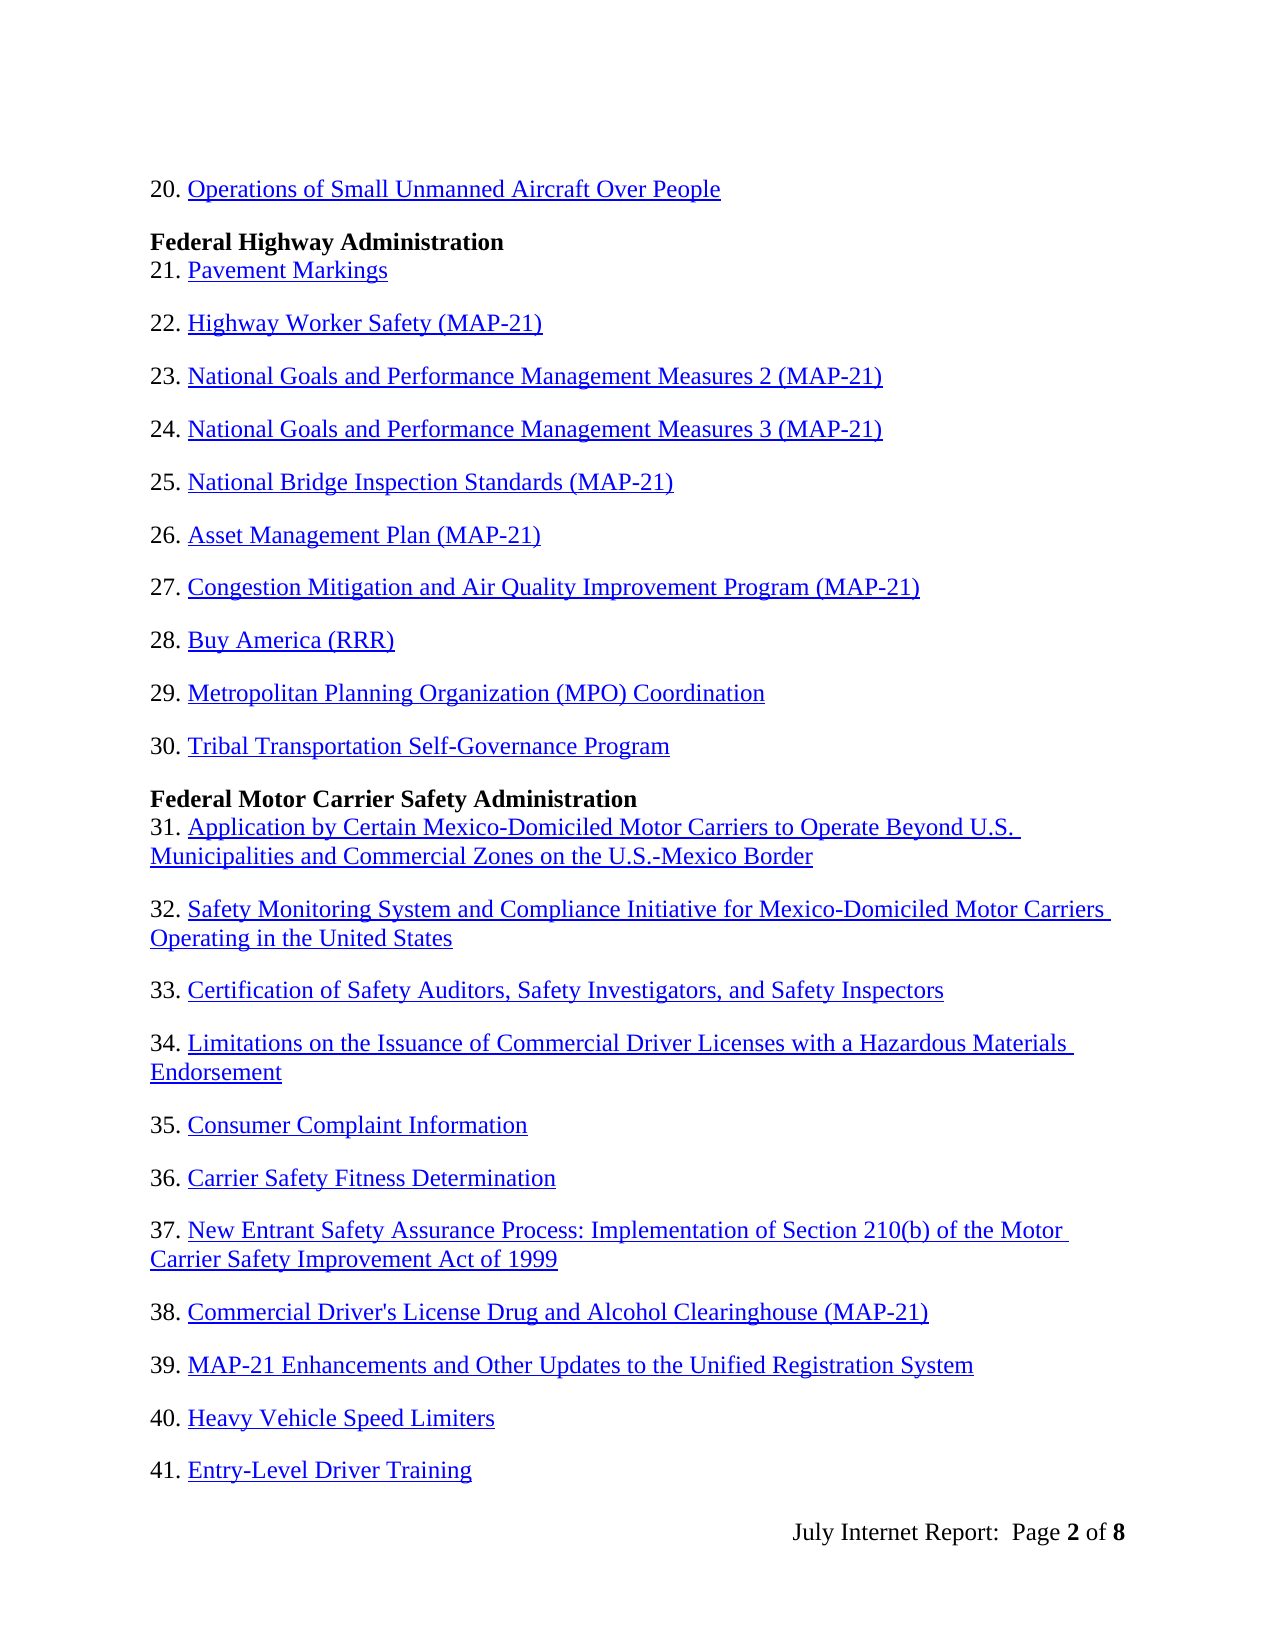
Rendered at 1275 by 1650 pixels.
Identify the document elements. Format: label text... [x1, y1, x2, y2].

text 28. Buy America (RRR) [150, 625, 1125, 654]
text Federal Highway Administration [150, 227, 1125, 256]
text 35. Consumer Complaint Information [150, 1110, 1125, 1139]
text 41. Entry-Level Driver Training [150, 1456, 1125, 1484]
text 32. Safety Monitoring System and Compliance Initiative for Mexico-Domiciled Motor Carriers Operating in the United States [150, 894, 1125, 952]
text 31. Application by Certain Mexico-Domiciled Motor Carriers to Operate Beyond U.S. Municipalities and Commercial Zones on the U.S.-Mexico Border [150, 812, 1125, 870]
text 21. Pavement Markings [150, 256, 1125, 284]
text 33. Certification of Safety Auditors, Safety Investigators, and Safety Inspectors [150, 976, 1125, 1004]
text 24. National Goals and Performance Management Measures 3 (MAP-21) [150, 414, 1125, 443]
text 40. Heavy Vehicle Speed Limiters [150, 1403, 1125, 1432]
text 20. Operations of Small Unmanned Aircraft Over People [150, 174, 1125, 203]
text 38. Commercial Driver's License Drug and Alcohol Clearinghouse (MAP-21) [150, 1297, 1125, 1326]
text 30. Tribal Transportation Self-Governance Program [150, 731, 1125, 760]
text 23. National Goals and Performance Management Measures 2 (MAP-21) [150, 361, 1125, 390]
text 37. New Entrant Safety Assurance Process: Implementation of Section 210(b) of the Motor Carrier Safety Improvement Act of 1999 [150, 1216, 1125, 1273]
text 26. Asset Management Plan (MAP-21) [150, 520, 1125, 548]
text 39. MAP-21 Enhancements and Other Updates to the Unified Registration System [150, 1350, 1125, 1379]
text 36. Carrier Safety Fitness Determination [150, 1163, 1125, 1192]
text 34. Limitations on the Issuance of Commercial Driver Licenses with a Hazardous Materials Endorsement [150, 1028, 1125, 1086]
text 27. Congestion Mitigation and Air Quality Improvement Program (MAP-21) [150, 572, 1125, 601]
text 22. Highway Worker Safety (MAP-21) [150, 308, 1125, 337]
text 25. National Bridge Inspection Standards (MAP-21) [150, 467, 1125, 496]
text 29. Metropolitan Planning Organization (MPO) Coordination [150, 678, 1125, 707]
text Federal Motor Carrier Safety Administration [150, 784, 1125, 812]
